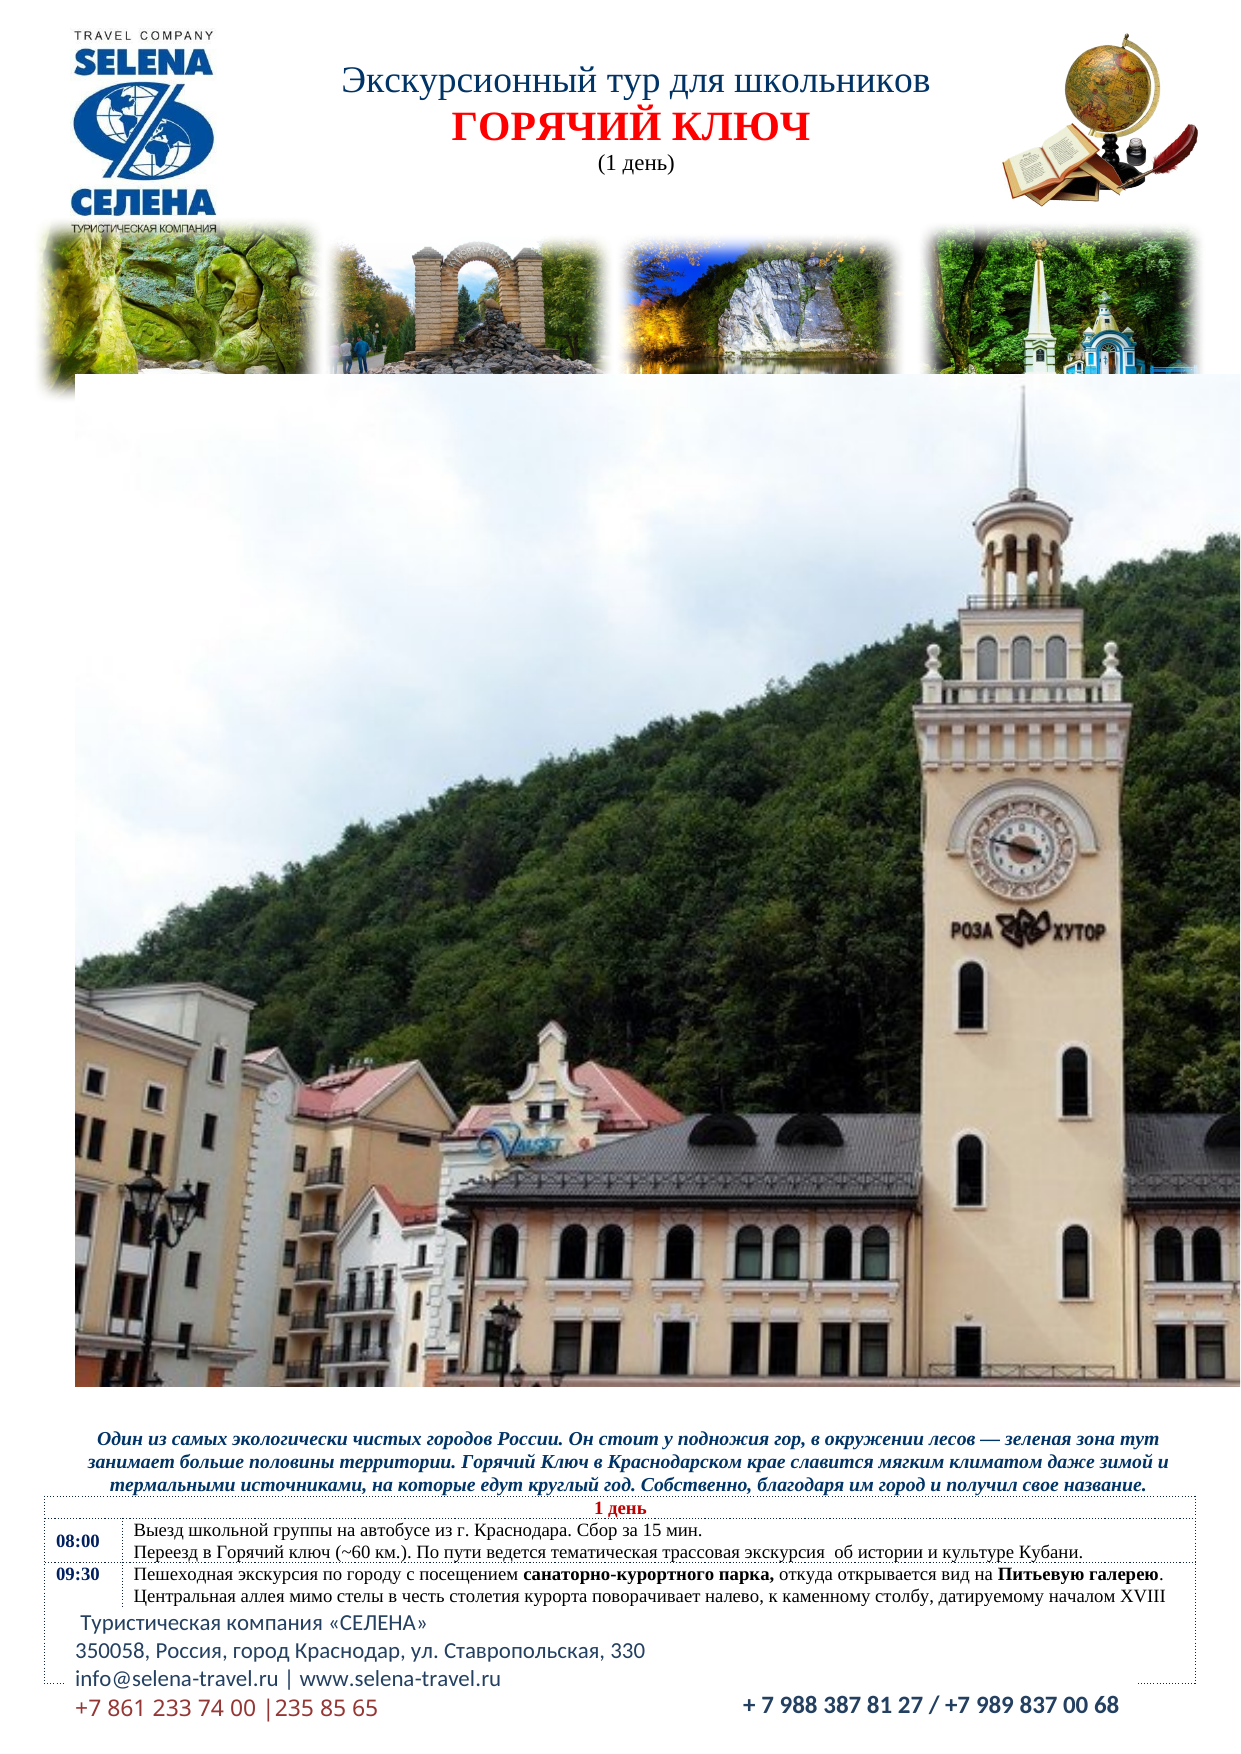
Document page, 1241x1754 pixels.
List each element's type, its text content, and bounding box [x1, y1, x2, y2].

text Один из самых экологически чистых городов России. Он стоит у подножия гор, в окружении лесов — зеленая зона тут занимает больше половины территории. Горячий Ключ в Краснодарском крае славится мягким климатом даже зимой и термальными источниками, на которые едут круглый год. Собственно, благодаря им город и получил свое название. [75, 1427, 1182, 1496]
table_cell 09:30 [45, 1562, 122, 1683]
table_header 1 день [45, 1496, 1196, 1518]
picture [62, 245, 1241, 1387]
table_cell Пешеходная экскурсия по городу с посещением санаторно-курортного парка, откуда открывается вид на Питьевую галерею. Центральная аллея мимо стелы в честь столетия курорта поворачивает налево, к каменному столбу, датируемому началом XVIII века. Обойдя старое ванное здание, группа следует по аллее к Минеральной площадке, окруженной с трех сторон песчаниковыми скалами, поросшими лесом. Это место дополняется скромными архитектурными памятниками: часовней XIX века с бюветом Иверского источника, одного из первых сооружений лечебного назначения, и памятником в честь основания курорта. [122, 1562, 1196, 1683]
picture [993, 32, 1199, 221]
picture [70, 28, 218, 235]
table_cell Выезд школьной группы на автобусе из г. Краснодара. Сбор за 15 мин. Переезд в Горячий ключ (~60 км.). По пути ведется тематическая трассовая экскурсия об истории и культуре Кубани. [122, 1518, 1196, 1562]
table_cell 08:00 [45, 1518, 122, 1562]
